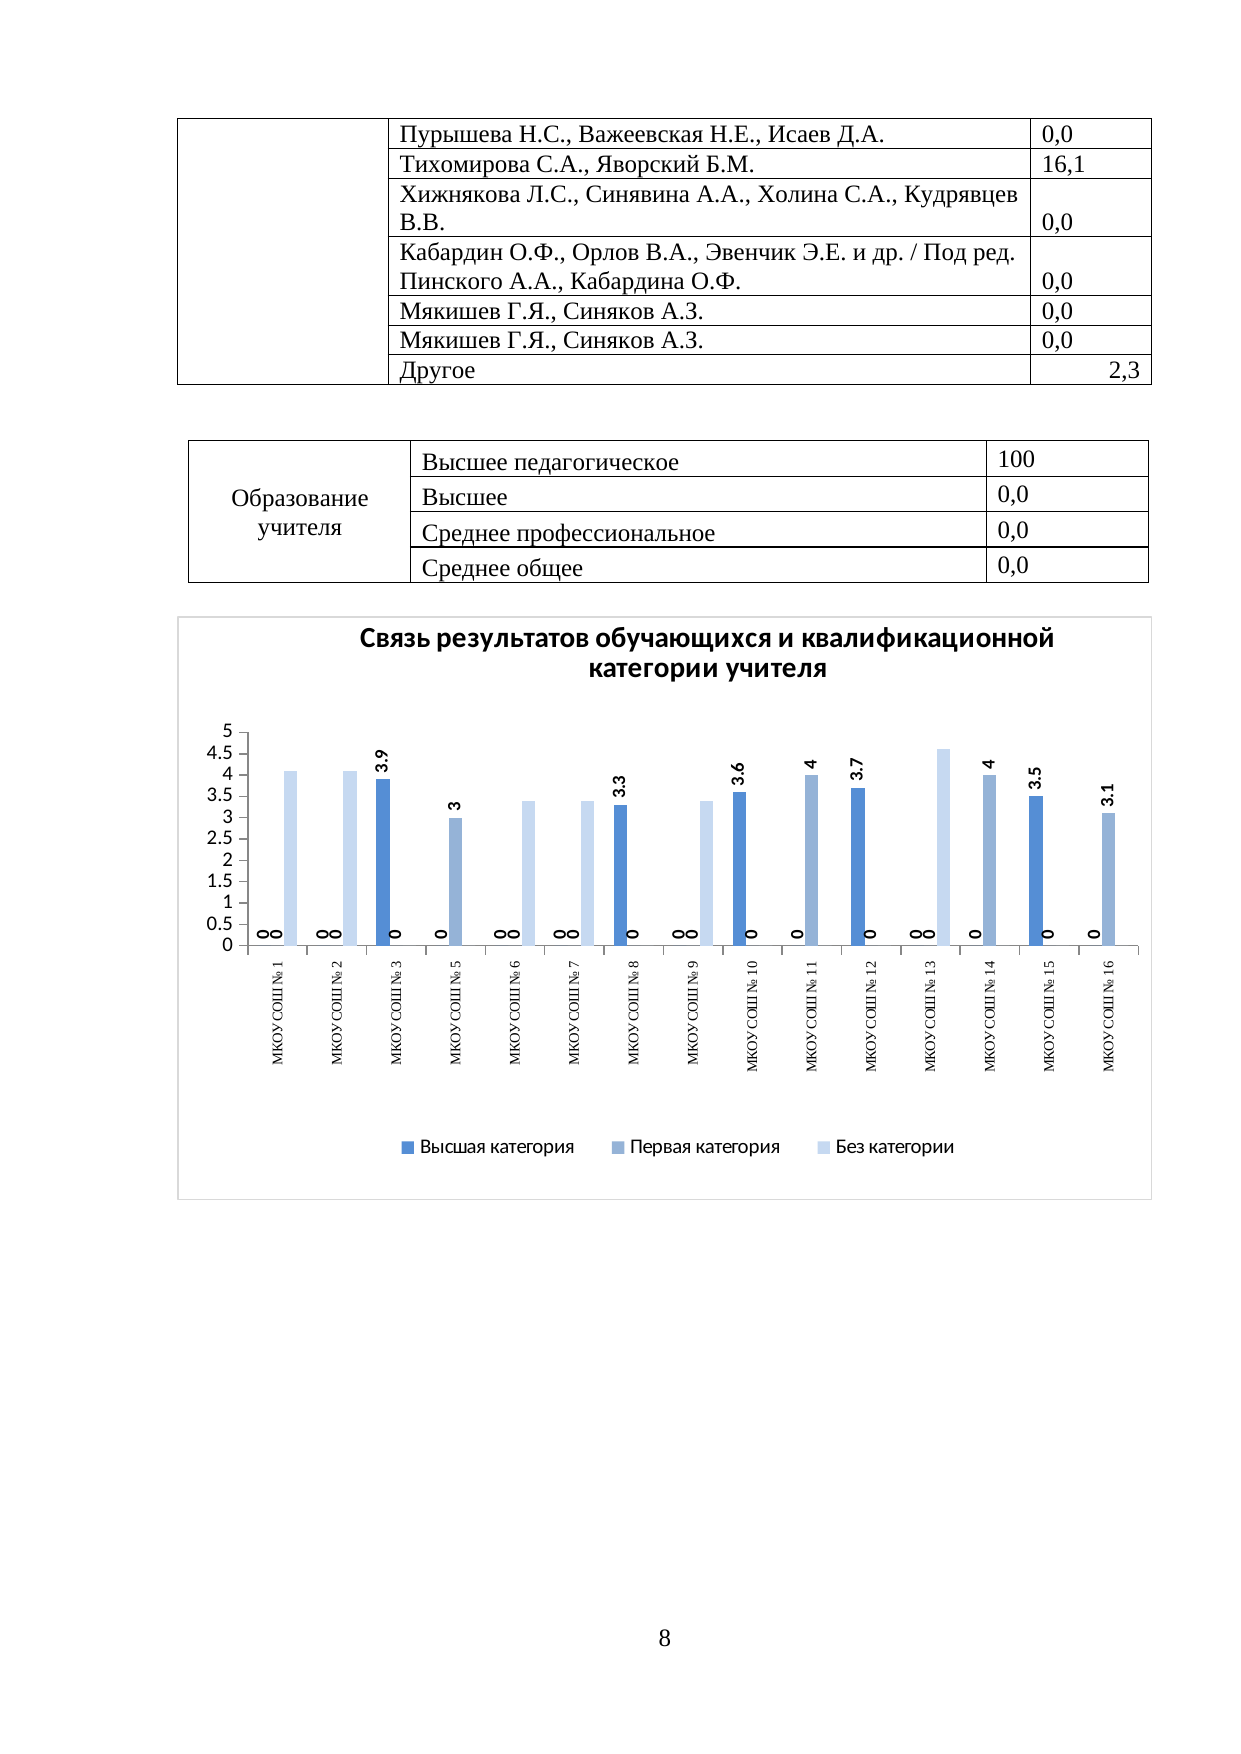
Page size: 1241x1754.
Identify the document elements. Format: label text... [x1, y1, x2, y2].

table_cell Среднее профессиональное [411, 512, 986, 546]
table_cell 0,0 [1031, 119, 1151, 148]
table_header Образование учителя [189, 441, 410, 582]
table_cell Пурышева Н.С., Важеевская Н.Е., Исаев Д.А. [389, 119, 1030, 148]
table_cell Тихомирова С.А., Яворский Б.М. [389, 149, 1030, 178]
table_cell 0,0 [987, 512, 1148, 546]
table_cell 0,0 [1031, 296, 1151, 324]
table_cell 2,3 [1031, 355, 1151, 384]
table_header 100 [987, 441, 1148, 476]
table_cell 0,0 [987, 548, 1148, 582]
table_cell 16,1 [1031, 149, 1151, 178]
table_header Высшее педагогическое [411, 441, 986, 476]
table_cell Кабардин О.Ф., Орлов В.А., Эвенчик Э.Е. и др. / Под ред. Пинского А.А., Кабардина О.Ф. [389, 237, 1030, 295]
table_cell Мякишев Г.Я., Синяков А.З. [389, 326, 1030, 354]
table_cell 0,0 [1031, 237, 1151, 295]
table_cell Высшее [411, 477, 986, 511]
table_cell 0,0 [1031, 326, 1151, 354]
table_cell Мякишев Г.Я., Синяков А.З. [389, 296, 1030, 324]
table_cell Другое [389, 355, 1030, 384]
table_cell 0,0 [987, 477, 1148, 511]
table_cell Хижнякова Л.С., Синявина А.А., Холина С.А., Кудрявцев В.В. [389, 179, 1030, 236]
table_cell Среднее общее [411, 548, 986, 582]
table_cell 0,0 [1031, 179, 1151, 236]
